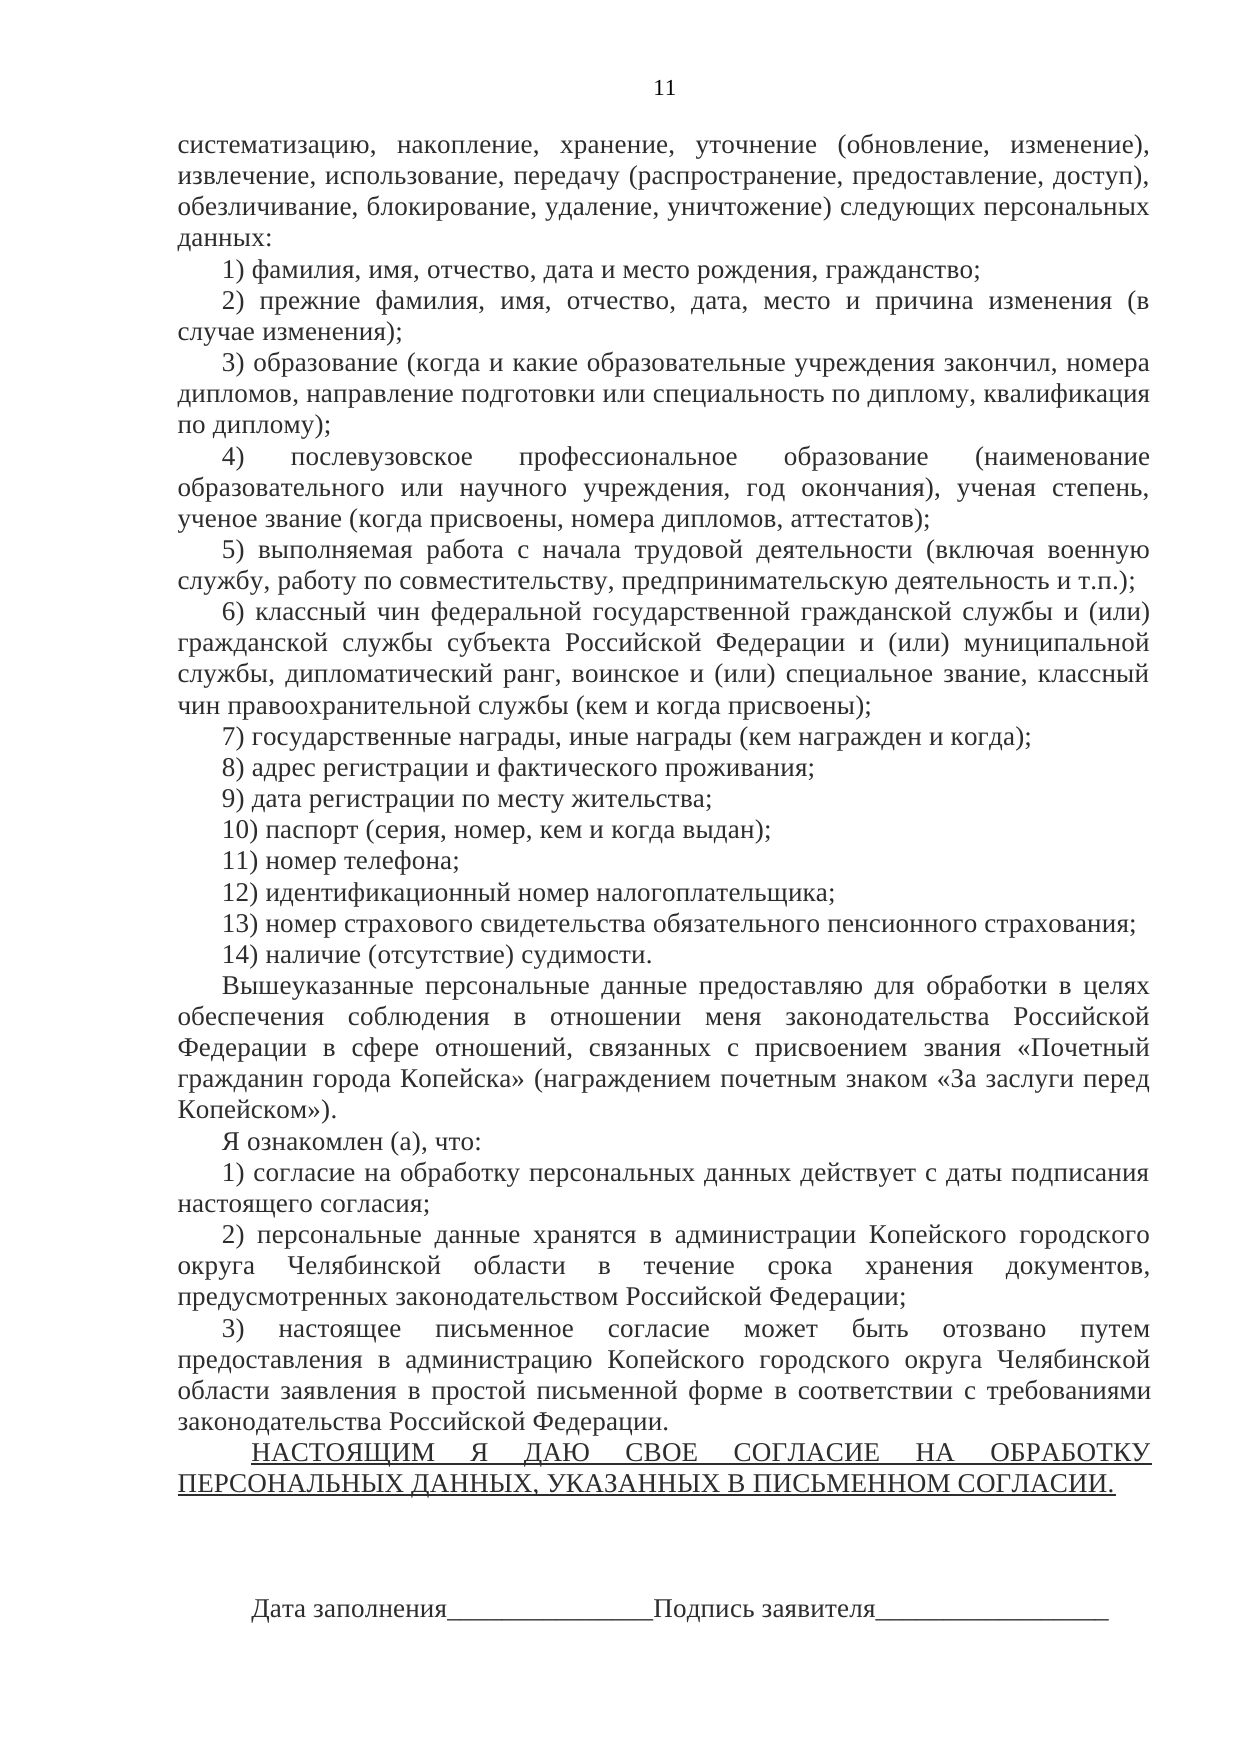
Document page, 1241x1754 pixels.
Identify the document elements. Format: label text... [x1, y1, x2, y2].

text 13) номер страхового свидетельства обязательного пенсионного страхования; [177, 907, 1152, 938]
text 11) номер телефона; [177, 844, 1152, 876]
text 10) паспорт (серия, номер, кем и когда выдан); [177, 813, 1152, 844]
text 3) образование (когда и какие образовательные учреждения закончил, номера дипломов, направление подготовки или специальность по диплому, квалификация по диплому); [177, 346, 1152, 439]
text НАСТОЯЩИМ Я ДАЮ СВОЕ СОГЛАСИЕ НА ОБРАБОТКУ ПЕРСОНАЛЬНЫХ ДАННЫХ, УКАЗАННЫХ В ПИСЬМЕННОМ СОГЛАСИИ. [177, 1436, 1152, 1498]
text Дата заполнения_______________Подпись заявителя_________________ [177, 1592, 1152, 1623]
text Я ознакомлен (а), что: [177, 1125, 1152, 1156]
text 1) согласие на обработку персональных данных действует с даты подписания настоящего согласия; [177, 1156, 1152, 1218]
text 14) наличие (отсутствие) судимости. [177, 938, 1152, 969]
text 2) персональные данные хранятся в администрации Копейского городского округа Челябинской области в течение срока хранения документов, предусмотренных законодательством Российской Федерации; [177, 1218, 1152, 1312]
text 6) классный чин федеральной государственной гражданской службы и (или) гражданской службы субъекта Российской Федерации и (или) муниципальной службы, дипломатический ранг, воинское и (или) специальное звание, классный чин правоохранительной службы (кем и когда присвоены); [177, 595, 1152, 720]
text 1) фамилия, имя, отчество, дата и место рождения, гражданство; [177, 253, 1152, 284]
text 4) послевузовское профессиональное образование (наименование образовательного или научного учреждения, год окончания), ученая степень, ученое звание (когда присвоены, номера дипломов, аттестатов); [177, 439, 1152, 533]
text 3) настоящее письменное согласие может быть отозвано путем предоставления в администрацию Копейского городского округа Челябинской области заявления в простой письменной форме в соответствии с требованиями законодательства Российской Федерации. [177, 1312, 1152, 1436]
text 2) прежние фамилия, имя, отчество, дата, место и причина изменения (в случае изменения); [177, 284, 1152, 346]
text 9) дата регистрации по месту жительства; [177, 782, 1152, 813]
text 8) адрес регистрации и фактического проживания; [177, 751, 1152, 782]
text 12) идентификационный номер налогоплательщика; [177, 876, 1152, 907]
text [177, 128, 1152, 253]
text Вышеуказанные персональные данные предоставляю для обработки в целях обеспечения соблюдения в отношении меня законодательства Российской Федерации в сфере отношений, связанных с присвоением звания «Почетный гражданин города Копейска» (награждением почетным знаком «За заслуги перед Копейском»). [177, 969, 1152, 1125]
text 7) государственные награды, иные награды (кем награжден и когда); [177, 720, 1152, 751]
text 5) выполняемая работа с начала трудовой деятельности (включая военную службу, работу по совместительству, предпринимательскую деятельность и т.п.); [177, 533, 1152, 595]
